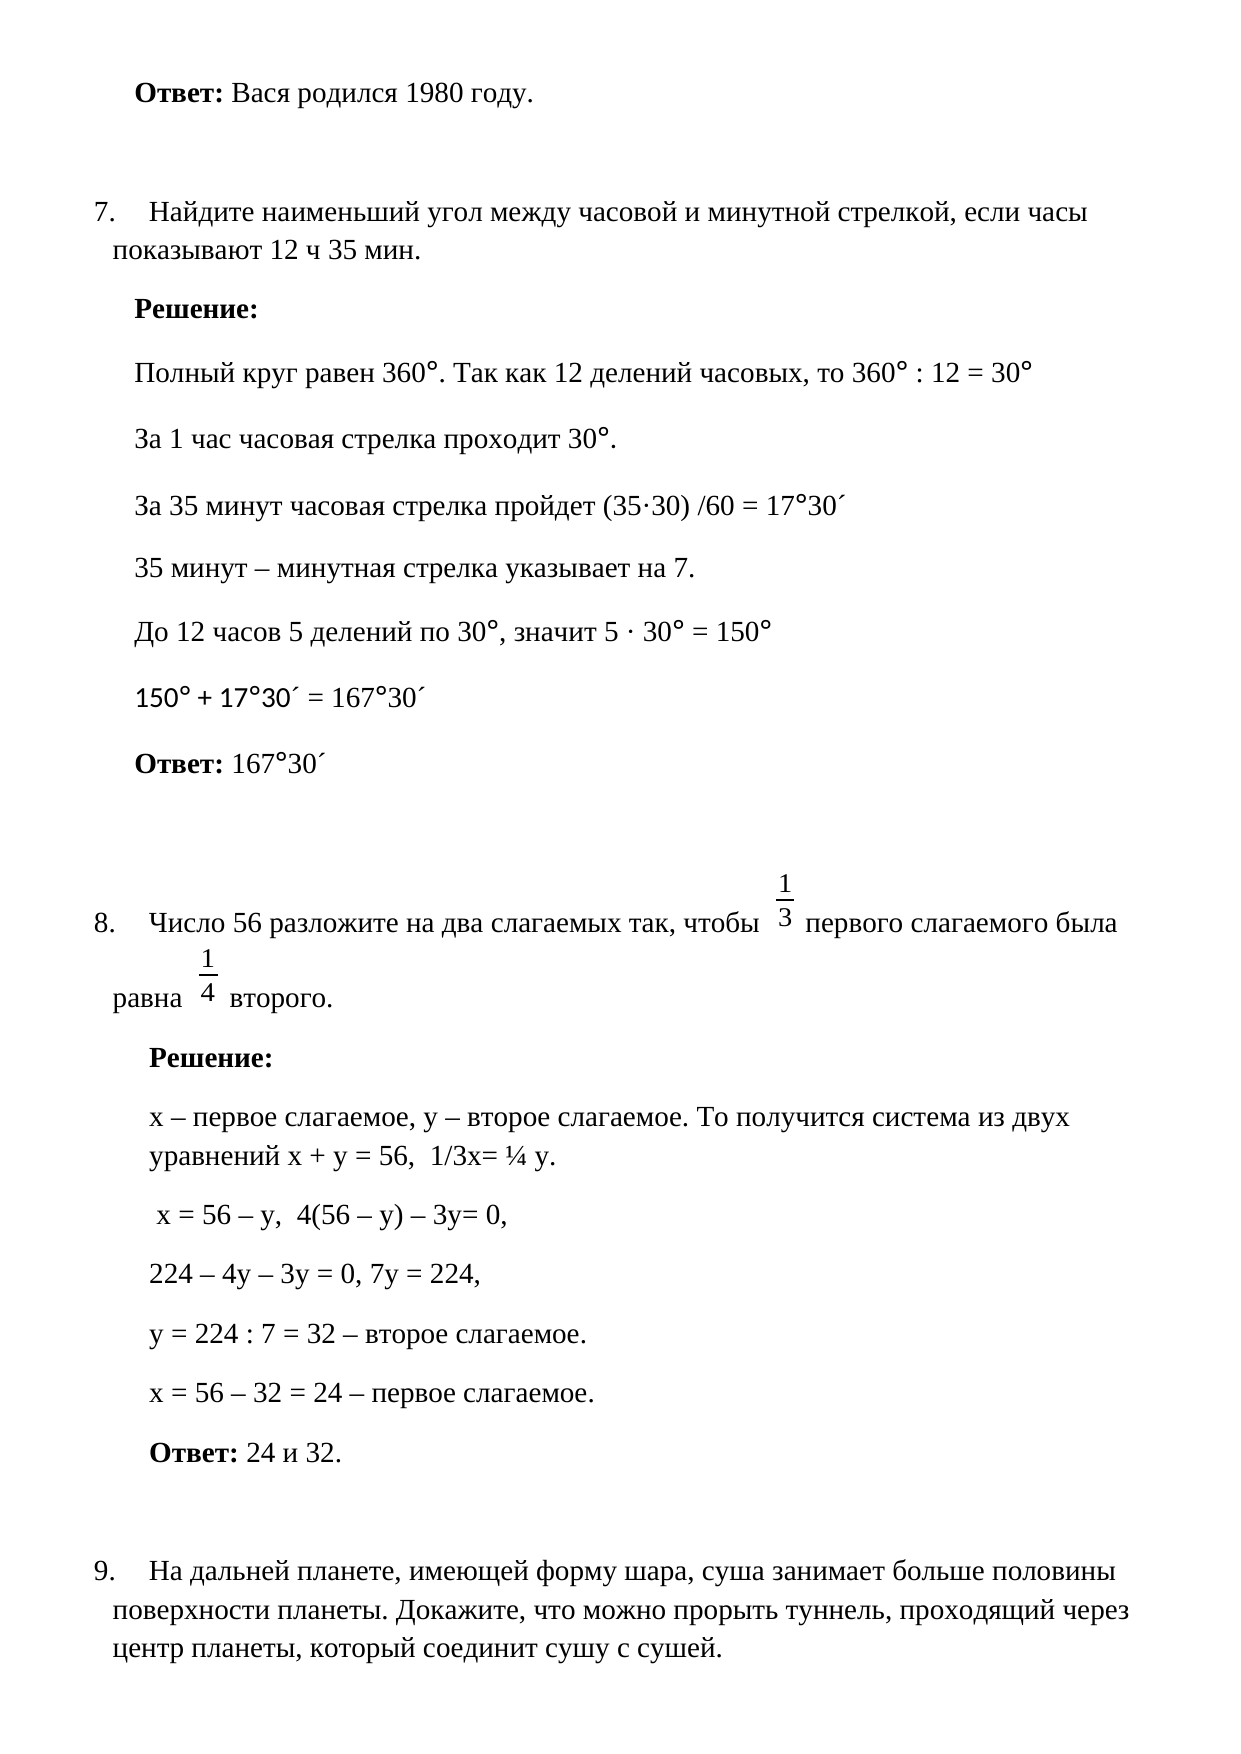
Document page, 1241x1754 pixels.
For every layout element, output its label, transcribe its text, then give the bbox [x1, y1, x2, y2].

text За 35 минут часовая стрелка пройдет (35·30) /60 = 17°30´ [134, 484, 1165, 524]
text Полный круг равен 360°. Так как 12 делений часовых, то 360° : 12 = 30° [134, 351, 1165, 391]
text Решение: [134, 292, 1165, 325]
text у = 224 : 7 = 32 – второе слагаемое. [149, 1316, 1165, 1349]
text Ответ: Вася родился 1980 году. [134, 75, 1165, 108]
text Решение: [149, 1040, 1165, 1073]
text Ответ: 24 и 32. [149, 1435, 1165, 1468]
text х – первое слагаемое, у – второе слагаемое. То получится система из двух уравнений х + у = 56, 1/3х= ¼ у. [149, 1099, 1165, 1171]
text До 12 часов 5 делений по 30°, значит 5 · 30° = 150° [134, 610, 1165, 649]
text х = 56 – 32 = 24 – первое слагаемое. [149, 1375, 1165, 1409]
text За 1 час часовая стрелка проходит 30°. [134, 417, 1165, 457]
text х = 56 – у, 4(56 – у) – 3у= 0, [149, 1197, 1165, 1231]
text Ответ: 167°30´ [134, 743, 1165, 782]
list На дальней планете, имеющей форму шара, суша занимает больше половины поверхности планеты. Докажите, что можно прорыть туннель, проходящий через центр планеты, который соединит сушу с сушей. [94, 1553, 1165, 1664]
text 35 минут – минутная стрелка указывает на 7. [134, 550, 1165, 584]
text 224 – 4у – 3у = 0, 7у = 224, [149, 1257, 1165, 1290]
list Число 56 разложите на два слагаемых так, чтобы первого слагаемого была равна второго. [94, 868, 1165, 1014]
text 150° + 17°30´ = 167°30´ [134, 676, 1165, 716]
list Найдите наименьший угол между часовой и минутной стрелкой, если часы показывают 12 ч 35 мин. [94, 194, 1165, 266]
